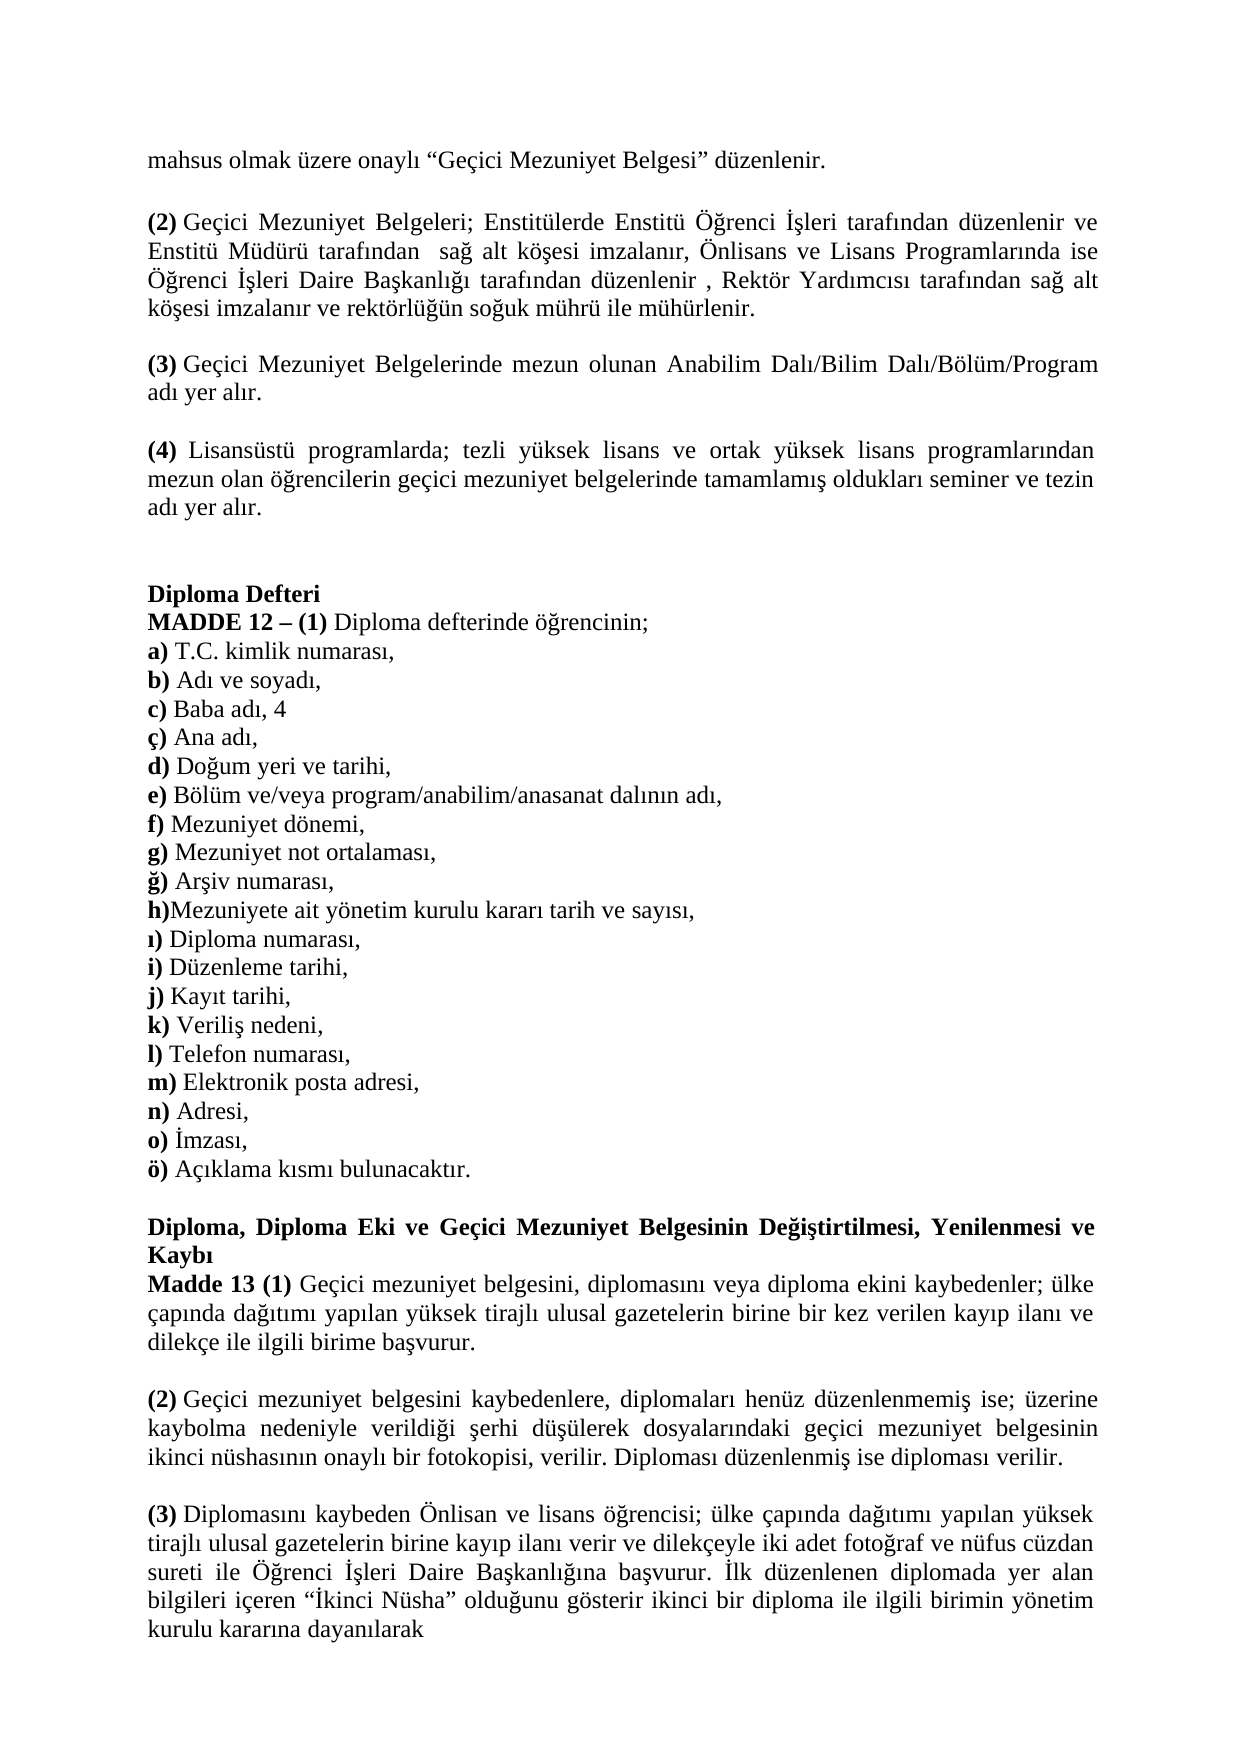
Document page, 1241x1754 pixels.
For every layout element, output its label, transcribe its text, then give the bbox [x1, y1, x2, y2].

list Kayıt tarihi, [147, 981, 1092, 1010]
list T.C. kimlik numarası, [147, 636, 1092, 665]
text ö) Açıklama kısmı bulunacaktır. [147, 1154, 1092, 1182]
list Lisansüstü programlarda; tezli yüksek lisans ve ortak yüksek lisans programlarından mezun olan öğrencilerin geçici mezuniyet belgelerinde tamamlamış oldukları seminer ve tezin adı yer alır. [147, 435, 1095, 521]
text MADDE 12 – (1) Diploma defterinde öğrencinin; [147, 608, 1092, 636]
list Veriliş nedeni, [147, 1010, 1092, 1039]
list Geçici mezuniyet belgesini kaybedenlere, diplomaları henüz düzenlenmemiş ise; üzerine kaybolma nedeniyle verildiği şerhi düşülerek dosyalarındaki geçici mezuniyet belgesinin ikinci nüshasının onaylı bir fotokopisi, verilir. Diploması düzenlenmiş ise diploması verilir. [147, 1384, 1099, 1471]
list Diplomasını kaybeden Önlisan ve lisans öğrencisi; ülke çapında dağıtımı yapılan yüksek tirajlı ulusal gazetelerin birine kayıp ilanı verir ve dilekçeyle iki adet fotoğraf ve nüfus cüzdan sureti ile Öğrenci İşleri Daire Başkanlığına başvurur. İlk düzenlenen diplomada yer alan bilgileri içeren “İkinci Nüsha” olduğunu gösterir ikinci bir diploma ile ilgili birimin yönetim kurulu kararına dayanılarak [147, 1499, 1095, 1643]
list Mezuniyet dönemi, [147, 809, 1092, 837]
list Baba adı, 4 [147, 694, 1092, 722]
text ğ) Arşiv numarası, [147, 866, 1092, 895]
list Düzenleme tarihi, [147, 952, 1092, 981]
list Elektronik posta adresi, [147, 1067, 1092, 1096]
list Adresi, [147, 1096, 1092, 1125]
list Mezuniyet not ortalaması, [147, 837, 1092, 866]
text ç) Ana adı, [147, 722, 1092, 751]
text mahsus olmak üzere onaylı “Geçici Mezuniyet Belgesi” düzenlenir. [147, 145, 1092, 173]
list Telefon numarası, [147, 1039, 1092, 1067]
subtitle Diploma Defteri [147, 579, 1092, 608]
list Bölüm ve/veya program/anabilim/anasanat dalının adı, [147, 780, 1092, 809]
text ı) Diploma numarası, [147, 924, 1092, 952]
list Adı ve soyadı, [147, 665, 1092, 694]
text Madde 13 (1) Geçici mezuniyet belgesini, diplomasını veya diploma ekini kaybedenler; ülke çapında dağıtımı yapılan yüksek tirajlı ulusal gazetelerin birine bir kez verilen kayıp ilanı ve dilekçe ile ilgili birime başvurur. [147, 1269, 1095, 1356]
subtitle Diploma, Diploma Eki ve Geçici Mezuniyet Belgesinin Değiştirtilmesi, Yenilenmesi ve Kaybı [147, 1212, 1095, 1269]
list İmzası, [147, 1125, 1092, 1154]
list Mezuniyete ait yönetim kurulu kararı tarih ve sayısı, [147, 895, 1092, 924]
list Geçici Mezuniyet Belgeleri; Enstitülerde Enstitü Öğrenci İşleri tarafından düzenlenir ve Enstitü Müdürü tarafından sağ alt köşesi imzalanır, Önlisans ve Lisans Programlarında ise Öğrenci İşleri Daire Başkanlığı tarafından düzenlenir , Rektör Yardımcısı tarafından sağ alt köşesi imzalanır ve rektörlüğün soğuk mührü ile mühürlenir. [147, 207, 1099, 322]
list Geçici Mezuniyet Belgelerinde mezun olunan Anabilim Dalı/Bilim Dalı/Bölüm/Program adı yer alır. [147, 349, 1099, 406]
list Doğum yeri ve tarihi, [147, 751, 1092, 780]
